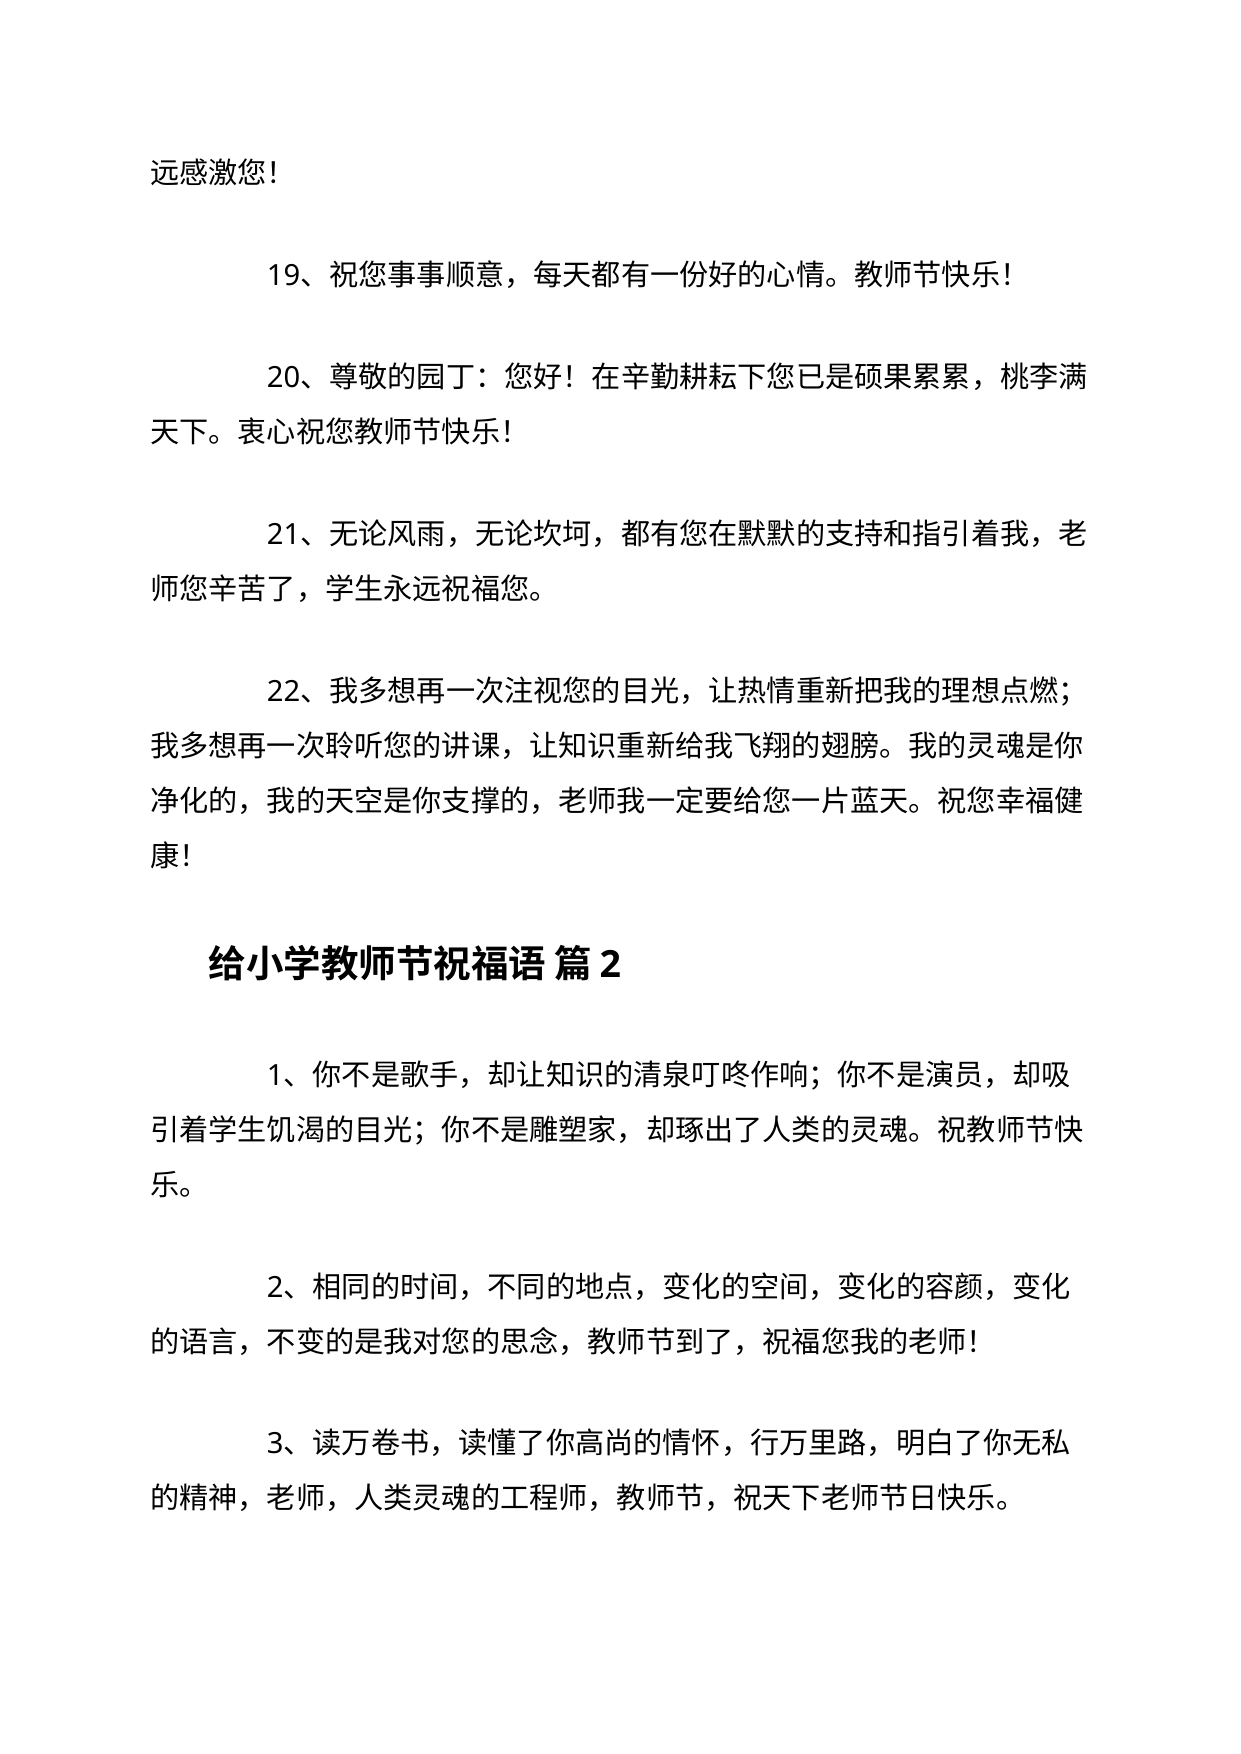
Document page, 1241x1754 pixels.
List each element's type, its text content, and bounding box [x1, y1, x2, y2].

text 3、读万卷书，读懂了你高尚的情怀，行万里路，明白了你无私的精神，老师，人类灵魂的工程师，教师节，祝天下老师节日快乐。 [150, 1420, 1090, 1517]
text 2、相同的时间，不同的地点，变化的空间，变化的容颜，变化的语言，不变的是我对您的思念，教师节到了，祝福您我的老师！ [150, 1263, 1090, 1360]
text 21、无论风雨，无论坎坷，都有您在默默的支持和指引着我，老师您辛苦了，学生永远祝福您。 [150, 511, 1090, 608]
text 19、祝您事事顺意，每天都有一份好的心情。教师节快乐！ [150, 252, 1090, 294]
text 1、你不是歌手，却让知识的清泉叮咚作响；你不是演员，却吸引着学生饥渴的目光；你不是雕塑家，却琢出了人类的灵魂。祝教师节快乐。 [150, 1051, 1090, 1204]
text 20、尊敬的园丁：您好！在辛勤耕耘下您已是硕果累累，桃李满天下。衷心祝您教师节快乐！ [150, 354, 1090, 451]
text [150, 150, 1090, 192]
text 给小学教师节祝福语 篇2 [150, 934, 1090, 988]
text 22、我多想再一次注视您的目光，让热情重新把我的理想点燃；我多想再一次聆听您的讲课，让知识重新给我飞翔的翅膀。我的灵魂是你净化的，我的天空是你支撑的，老师我一定要给您一片蓝天。祝您幸福健康！ [150, 667, 1090, 874]
